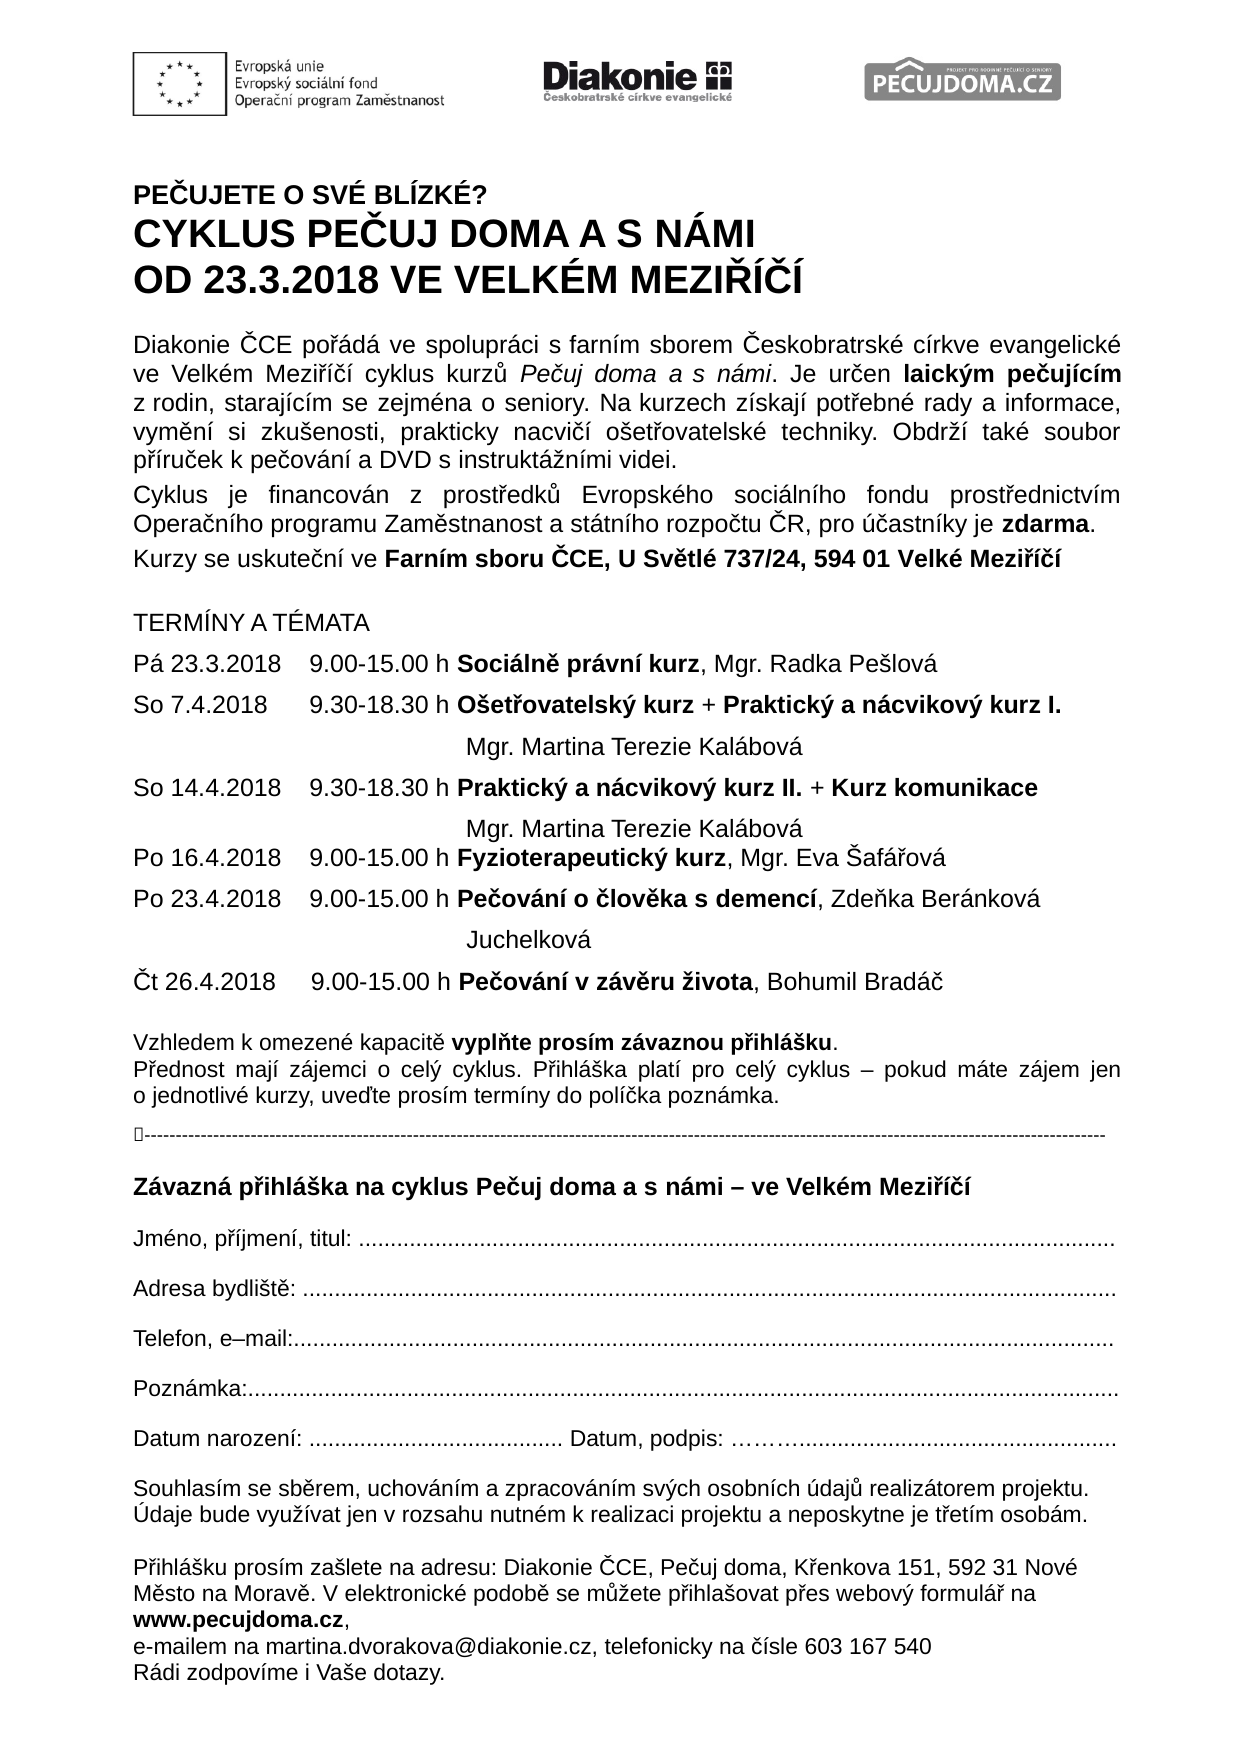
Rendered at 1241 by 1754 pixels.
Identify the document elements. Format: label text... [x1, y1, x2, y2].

text Souhlasím se sběrem, uchováním a zpracováním svých osobních údajů realizátorem projektu. Údaje bude využívat jen v rozsahu nutném k realizaci projektu a neposkytne je třetím osobám. Přihlášku prosím zašlete na adresu: Diakonie ČCE, Pečuj doma, Křenkova 151, 592 31 Nové Město na Moravě. V elektronické podobě se můžete přihlašovat přes webový formulář na www.pecujdoma.cz, e-mailem na martina.dvorakova@diakonie.cz, telefonicky na čísle 603 167 540 Rádi zodpovíme i Vaše dotazy. [133, 1474, 1122, 1685]
text Po 23.4.2018 9.00-15.00 h Pečování o člověka s demencí, Zdeňka Beránková [133, 884, 1134, 913]
text Adresa bydliště: ................................................................................................................................ [133, 1274, 1122, 1301]
text TERMÍNY A TÉMATA [133, 608, 1122, 636]
text PEČUJETE O SVÉ BLÍZKÉ? [133, 179, 1122, 210]
picture [132, 52, 445, 116]
text Přednost mají zájemci o celý cyklus. Přihláška platí pro celý cyklus – pokud máte zájem jen o jednotlivé kurzy, uveďte prosím termíny do políčka poznámka. [133, 1056, 1122, 1108]
picture [543, 61, 732, 102]
text Mgr. Martina Terezie Kalábová [133, 731, 1122, 760]
text OD 23.3.2018 VE VELKÉM MEZIŘÍČÍ [133, 256, 1122, 301]
text Mgr. Martina Terezie Kalábová Po 16.4.2018 9.00-15.00 h Fyzioterapeutický kurz, Mgr. Eva Šafářová [133, 814, 1122, 871]
text ---------------------------------------------------------------------------------------------------------------------------------------------------------- Závazná přihláška na cyklus Pečuj doma a s námi – ve Velkém Meziříčí Jméno, příjmení, titul: ....................................................................................................................... [133, 1121, 1122, 1251]
text Telefon, e–mail:................................................................................................................................. [133, 1324, 1122, 1351]
text Cyklus je financován z prostředků Evropského sociálního fondu prostřednictvím Operačního programu Zaměstnanost a státního rozpočtu ČR, pro účastníky je zdarma. [133, 480, 1122, 538]
picture [837, 37, 1091, 127]
text Poznámka:......................................................................................................................................... Datum narození: ........................................ Datum, podpis: ……….................................................. [133, 1374, 1122, 1451]
text CYKLUS PEČUJ DOMA A S NÁMI [133, 210, 1122, 256]
text So 7.4.2018 9.30-18.30 h Ošetřovatelský kurz + Praktický a nácvikový kurz I. [133, 690, 1122, 719]
text Diakonie ČCE pořádá ve spolupráci s farním sborem Českobratrské církve evangelické ve Velkém Meziříčí cyklus kurzů Pečuj doma a s námi. Je určen laickým pečujícím z rodin, starajícím se zejména o seniory. Na kurzech získají potřebné rady a informace, vymění si zkušenosti, prakticky nacvičí ošetřovatelské techniky. Obdrží také soubor příruček k pečování a DVD s instruktážními videi. [133, 330, 1122, 474]
text Pá 23.3.2018 9.00-15.00 h Sociálně právní kurz, Mgr. Radka Pešlová [133, 649, 1122, 678]
text So 14.4.2018 9.30-18.30 h Praktický a nácvikový kurz II. + Kurz komunikace [133, 773, 1122, 801]
text Kurzy se uskuteční ve Farním sboru ČCE, U Světlé 737/24, 594 01 Velké Meziříčí [133, 544, 1122, 573]
text Juchelková [133, 925, 1122, 954]
text Vzhledem k omezené kapacitě vyplňte prosím závaznou přihlášku. [133, 1029, 1122, 1056]
text Čt 26.4.2018 9.00-15.00 h Pečování v závěru života, Bohumil Bradáč [133, 966, 1122, 995]
